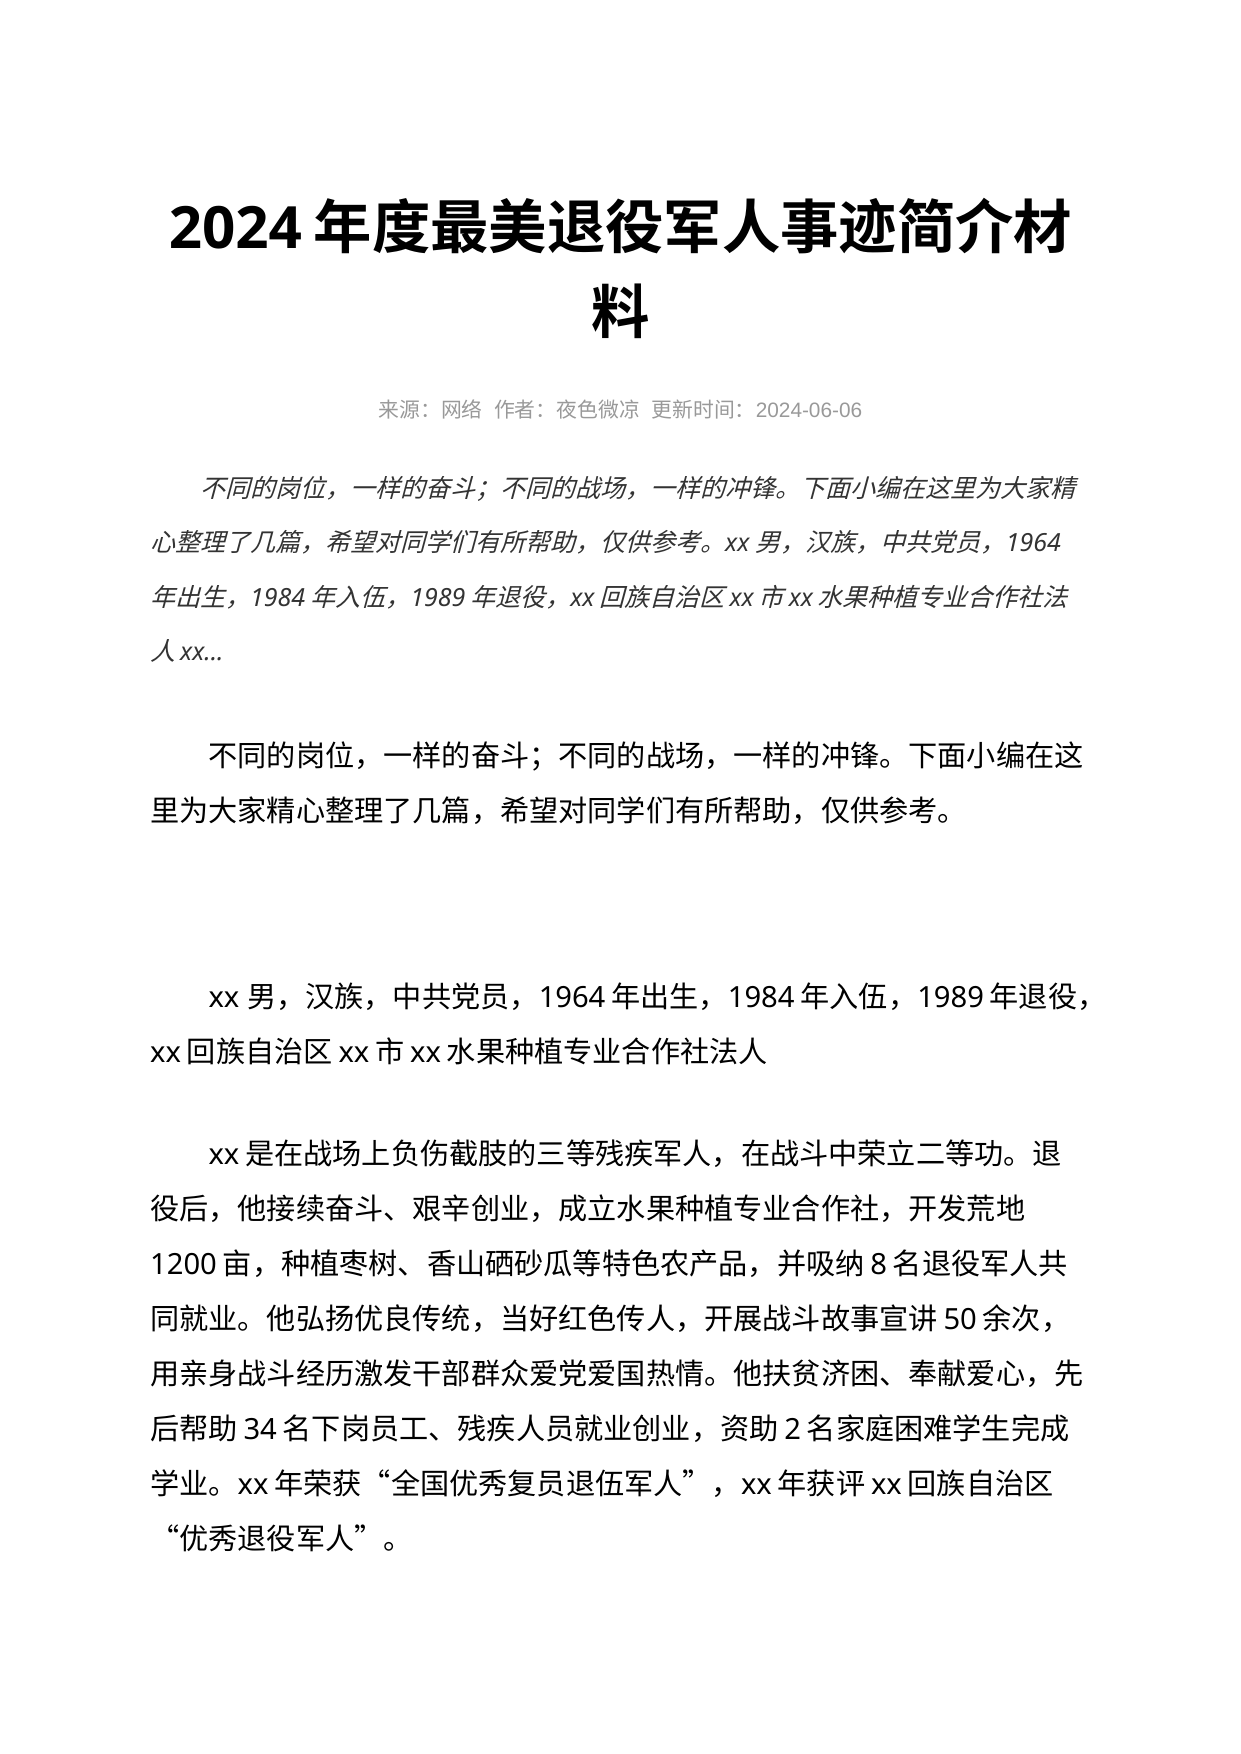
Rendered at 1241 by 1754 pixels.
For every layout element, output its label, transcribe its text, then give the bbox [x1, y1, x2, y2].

text xx 男，汉族，中共党员，1964年出生，1984年入伍，1989年退役，xx回族自治区xx市xx水果种植专业合作社法人 [150, 973, 1090, 1071]
text 来源：网络 作者：夜色微凉 更新时间：2024-06-06 [150, 397, 1090, 421]
text 不同的岗位，一样的奋斗；不同的战场，一样的冲锋。下面小编在这里为大家精心整理了几篇，希望对同学们有所帮助，仅供参考。xx 男，汉族，中共党员，1964年出生，1984年入伍，1989年退役，xx回族自治区xx市xx水果种植专业合作社法人xx... [150, 468, 1090, 668]
subtitle 2024年度最美退役军人事迹简介材料 [150, 181, 1090, 351]
text xx是在战场上负伤截肢的三等残疾军人，在战斗中荣立二等功。退役后，他接续奋斗、艰辛创业，成立水果种植专业合作社，开发荒地1200亩，种植枣树、香山硒砂瓜等特色农产品，并吸纳8名退役军人共同就业。他弘扬优良传统，当好红色传人，开展战斗故事宣讲50余次，用亲身战斗经历激发干部群众爱党爱国热情。他扶贫济困、奉献爱心，先后帮助34名下岗员工、残疾人员就业创业，资助2名家庭困难学生完成学业。xx年荣获“全国优秀复员退伍军人”，xx年获评xx回族自治区“优秀退役军人”。 [150, 1130, 1090, 1557]
text 不同的岗位，一样的奋斗；不同的战场，一样的冲锋。下面小编在这里为大家精心整理了几篇，希望对同学们有所帮助，仅供参考。 [150, 733, 1090, 830]
